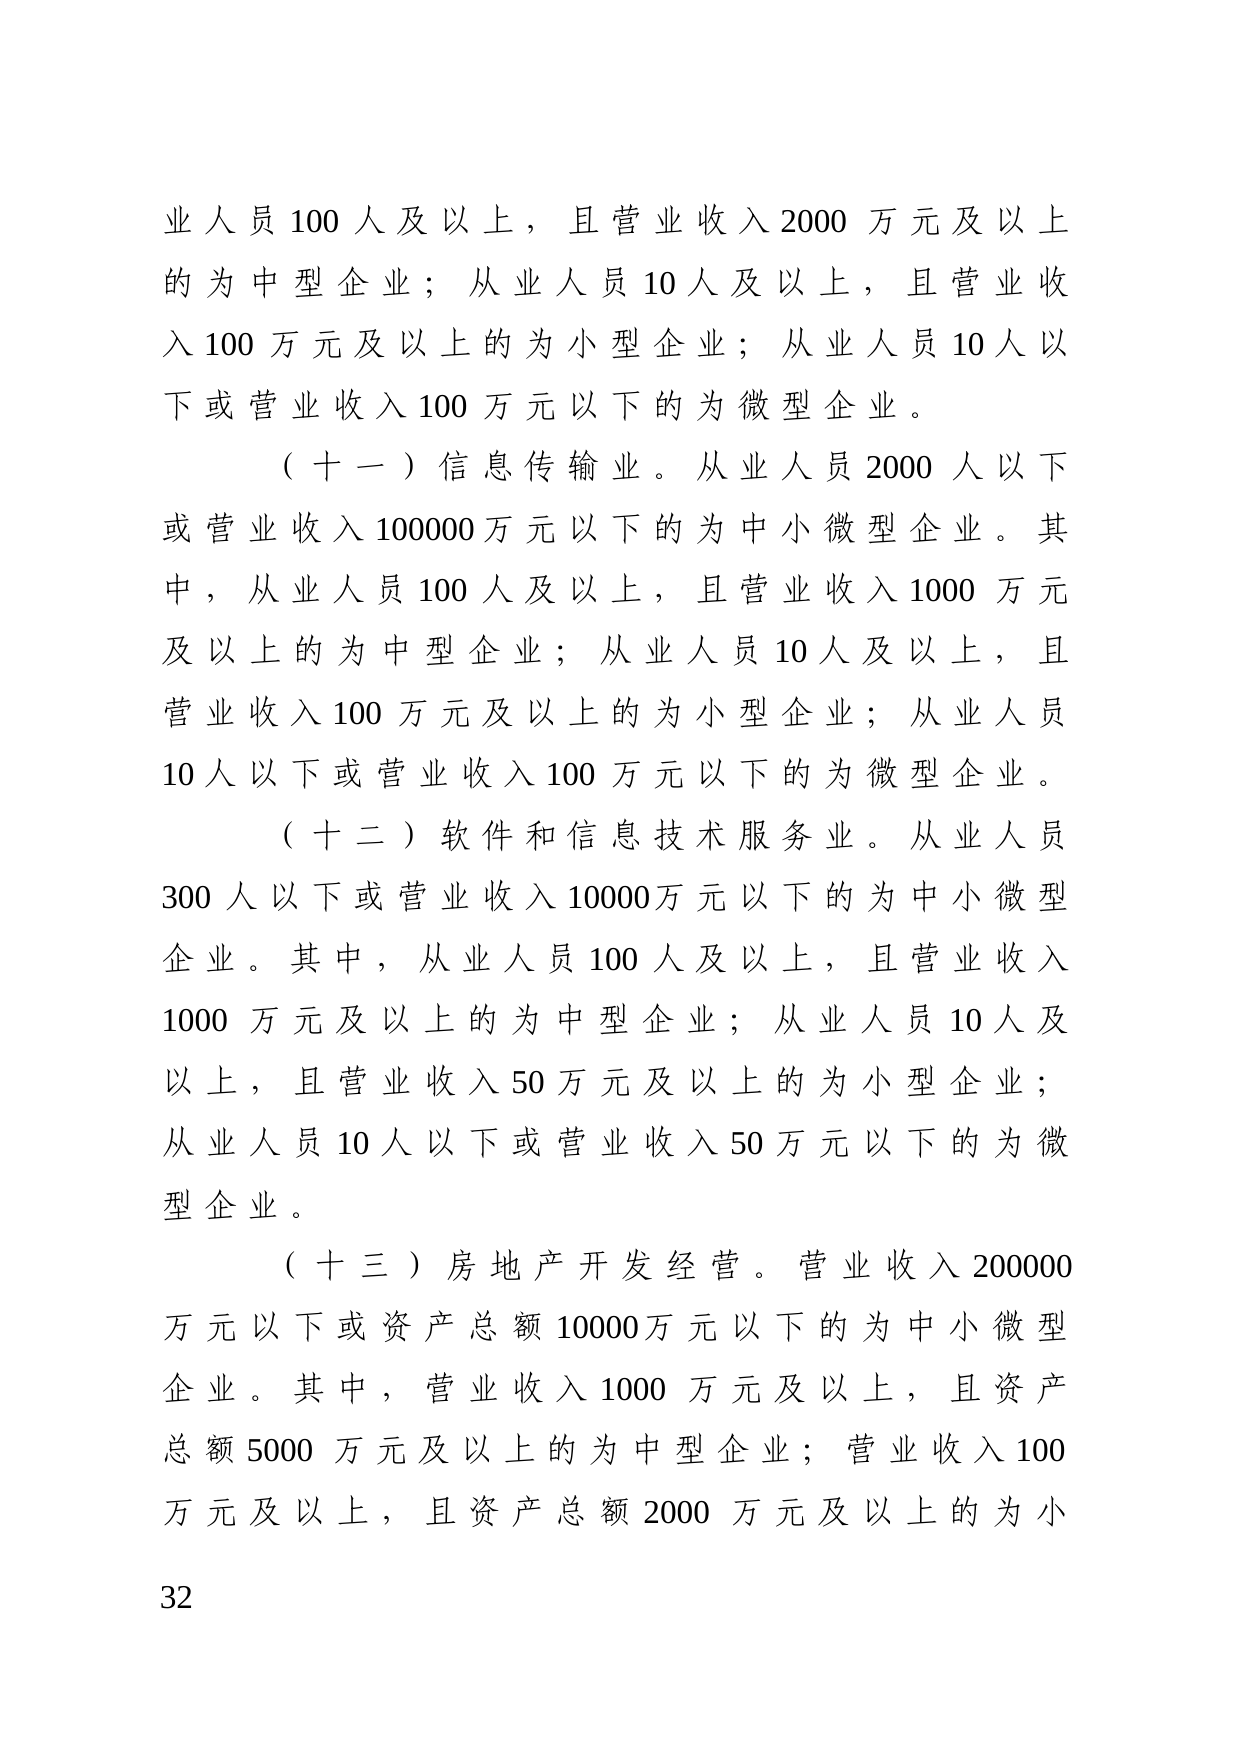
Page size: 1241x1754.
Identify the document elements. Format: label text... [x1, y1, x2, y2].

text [161, 189, 1079, 435]
text （十一）信息传输业。从业人员2000人以下或营业收入100000万元以下的为中小微型企业。其中，从业人员100人及以上，且营业收入1000万元及以上的为中型企业；从业人员10人及以上，且营业收入100万元及以上的为小型企业；从业人员10人以下或营业收入100万元以下的为微型企业。 [161, 435, 1079, 803]
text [161, 1234, 1079, 1541]
text （十二）软件和信息技术服务业。从业人员300人以下或营业收入10000万元以下的为中小微型企业。其中，从业人员100人及以上，且营业收入1000万元及以上的为中型企业；从业人员10人及以上，且营业收入50万元及以上的为小型企业；从业人员10人以下或营业收入50万元以下的为微型企业。 [161, 803, 1079, 1234]
